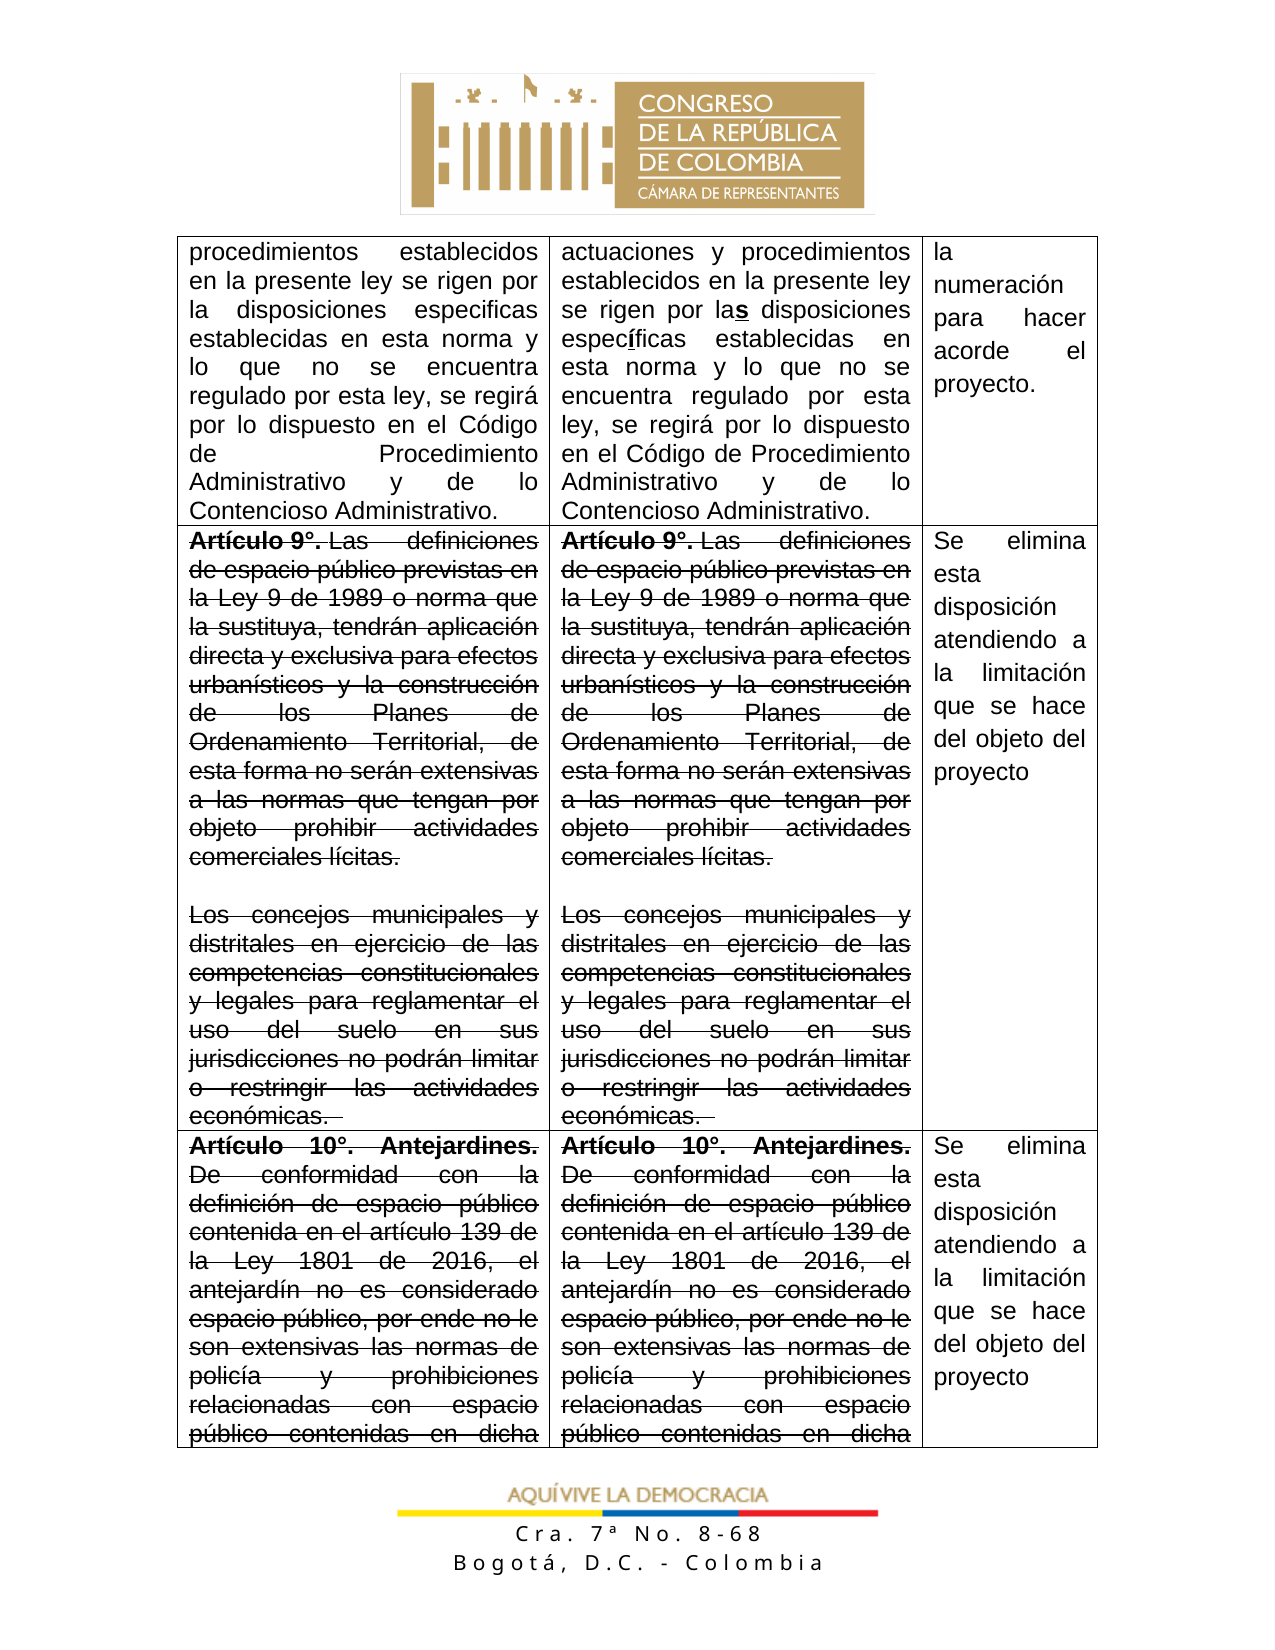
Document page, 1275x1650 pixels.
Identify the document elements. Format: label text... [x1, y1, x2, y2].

picture [382, 1475, 893, 1520]
table_cell Se elimina esta disposición atendiendo a la limitación que se hace del objeto del proyecto [923, 1131, 1097, 1447]
table_cell Artículo 9°. Las definiciones de espacio público previstas en la Ley 9 de 1989 o norma que la sustituya, tendrán aplicación directa y exclusiva para efectos urbanísticos y la construcción de los Planes de Ordenamiento Territorial, de esta forma no serán extensivas a las normas que tengan por objeto prohibir actividades comerciales lícitas. Los concejos municipales y distritales en ejercicio de las competencias constitucionales y legales para reglamentar el uso del suelo en sus jurisdicciones no podrán limitar o restringir las actividades económicas. [178, 526, 549, 1130]
picture [400, 73, 876, 215]
table_cell Se elimina esta disposición atendiendo a la limitación que se hace del objeto del proyecto [923, 526, 1097, 1130]
table_cell Se modifica la numeración para hacer acorde el proyecto. [923, 237, 1097, 525]
table_cell Artículo 9°. Las definiciones de espacio público previstas en la Ley 9 de 1989 o norma que la sustituya, tendrán aplicación directa y exclusiva para efectos urbanísticos y la construcción de los Planes de Ordenamiento Territorial, de esta forma no serán extensivas a las normas que tengan por objeto prohibir actividades comerciales lícitas. Los concejos municipales y distritales en ejercicio de las competencias constitucionales y legales para reglamentar el uso del suelo en sus jurisdicciones no podrán limitar o restringir las actividades económicas. [550, 526, 922, 1130]
